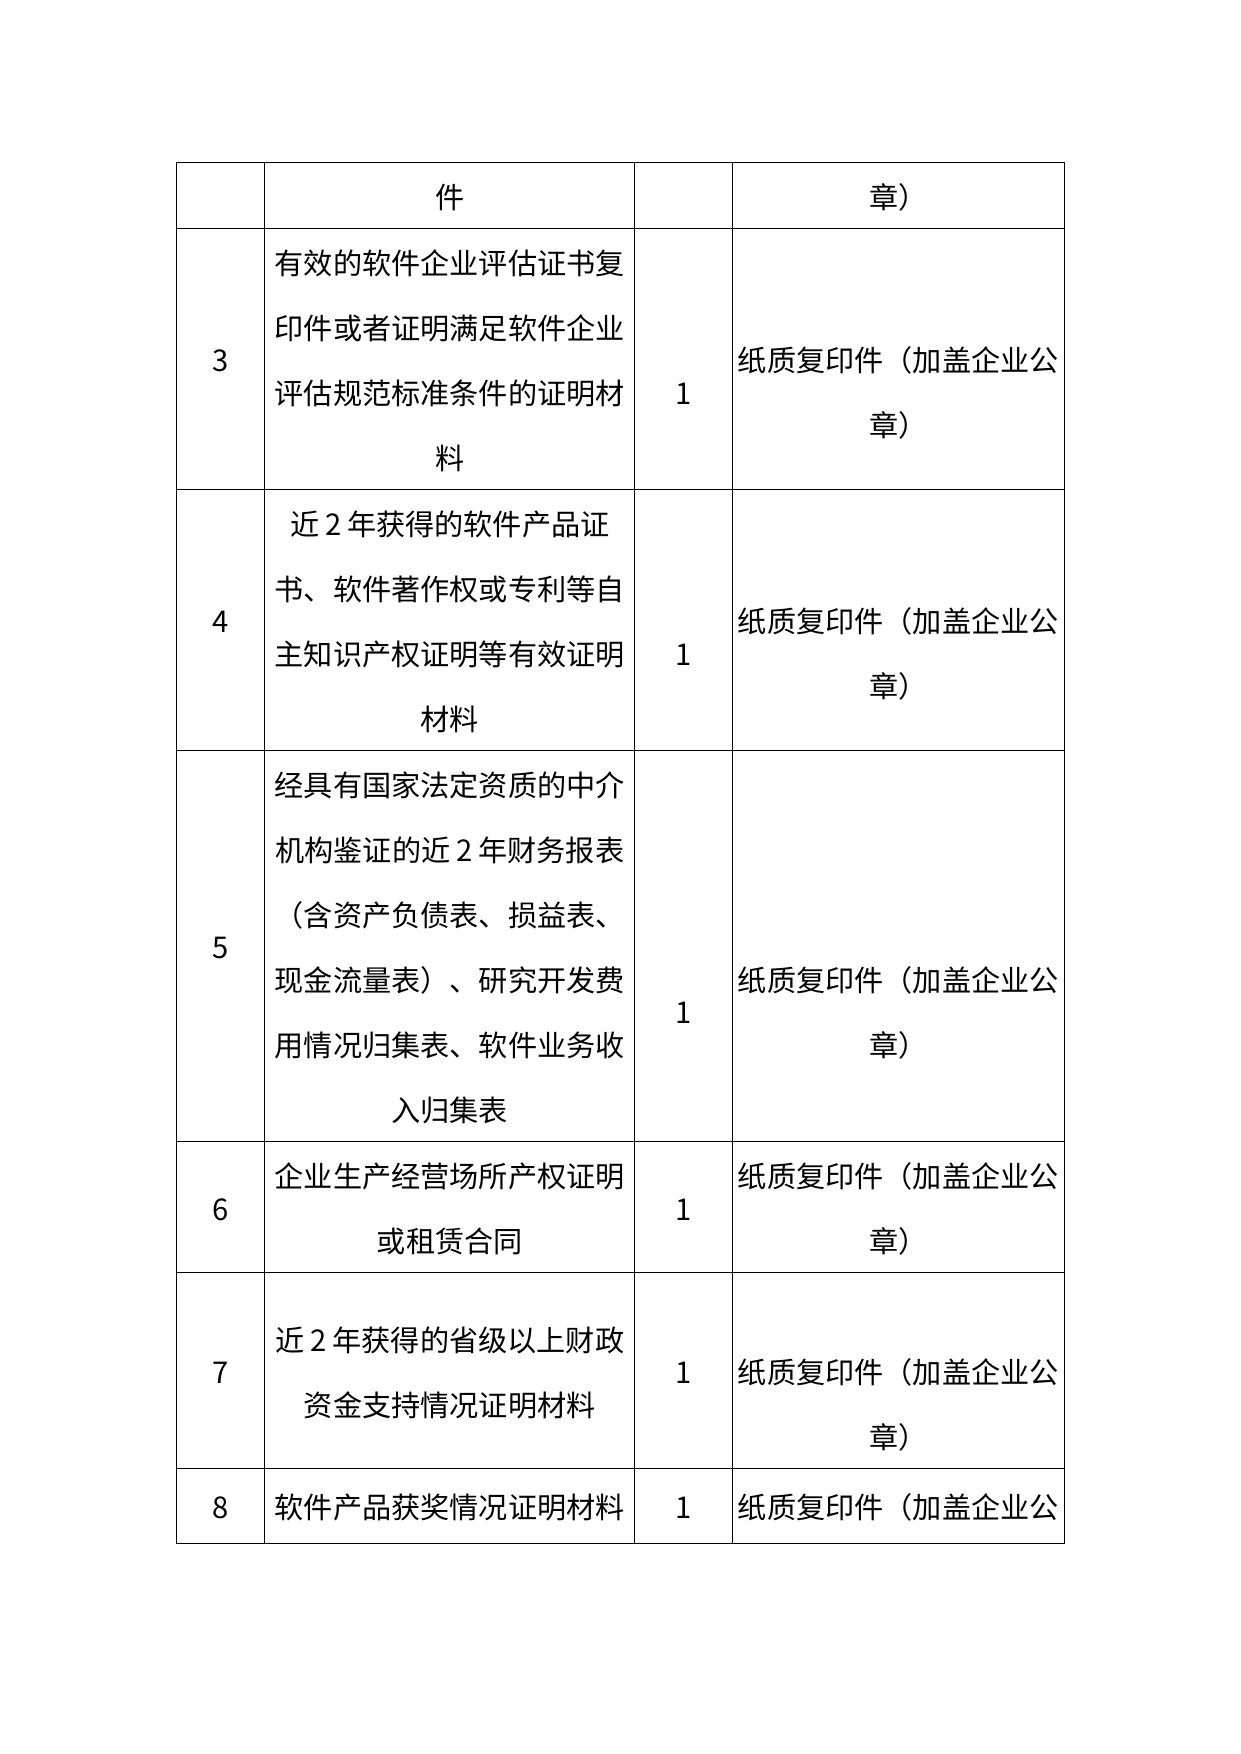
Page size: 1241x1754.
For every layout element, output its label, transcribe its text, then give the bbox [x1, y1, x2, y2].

table_cell 近2年获得的软件产品证书、软件著作权或专利等自主知识产权证明等有效证明材料 [265, 424, 634, 684]
table_cell 1 [635, 1076, 732, 1206]
table_cell 纸质复印件（加盖企业公章） [733, 685, 1064, 1075]
table_cell 纸质复印件（加盖企业公章） [733, 424, 1064, 684]
table_cell 近2年获得的省级以上财政资金支持情况证明材料 [265, 1207, 634, 1402]
table_cell 软件产品获奖情况证明材料 [265, 1403, 634, 1533]
table_cell 纸质复印件（加盖企业公章） [733, 1207, 1064, 1402]
table_cell 纸质复印件（加盖企业公章） [733, 163, 1064, 423]
table_cell 1 [635, 1207, 732, 1402]
table_cell 1 [635, 685, 732, 1075]
table_cell 经具有国家法定资质的中介机构鉴证的近2年财务报表（含资产负债表、损益表、现金流量表）、研究开发费用情况归集表、软件业务收入归集表 [265, 685, 634, 1075]
table_cell 3 [177, 163, 264, 423]
table_cell 纸质复印件（加盖企业公章） [733, 1076, 1064, 1206]
table_cell 4 [177, 424, 264, 684]
table_cell 8 [177, 1403, 264, 1533]
table_cell 6 [177, 1076, 264, 1206]
table_cell 1 [635, 424, 732, 684]
table_cell 1 [635, 1403, 732, 1533]
table_cell 有效的软件企业评估证书复印件或者证明满足软件企业评估规范标准条件的证明材料 [265, 163, 634, 423]
table_cell 企业生产经营场所产权证明或租赁合同 [265, 1076, 634, 1206]
table_cell 7 [177, 1207, 264, 1402]
table_cell 1 [635, 163, 732, 423]
table_cell 5 [177, 685, 264, 1075]
table_cell 纸质复印件（加盖企业公章） [733, 1403, 1064, 1533]
